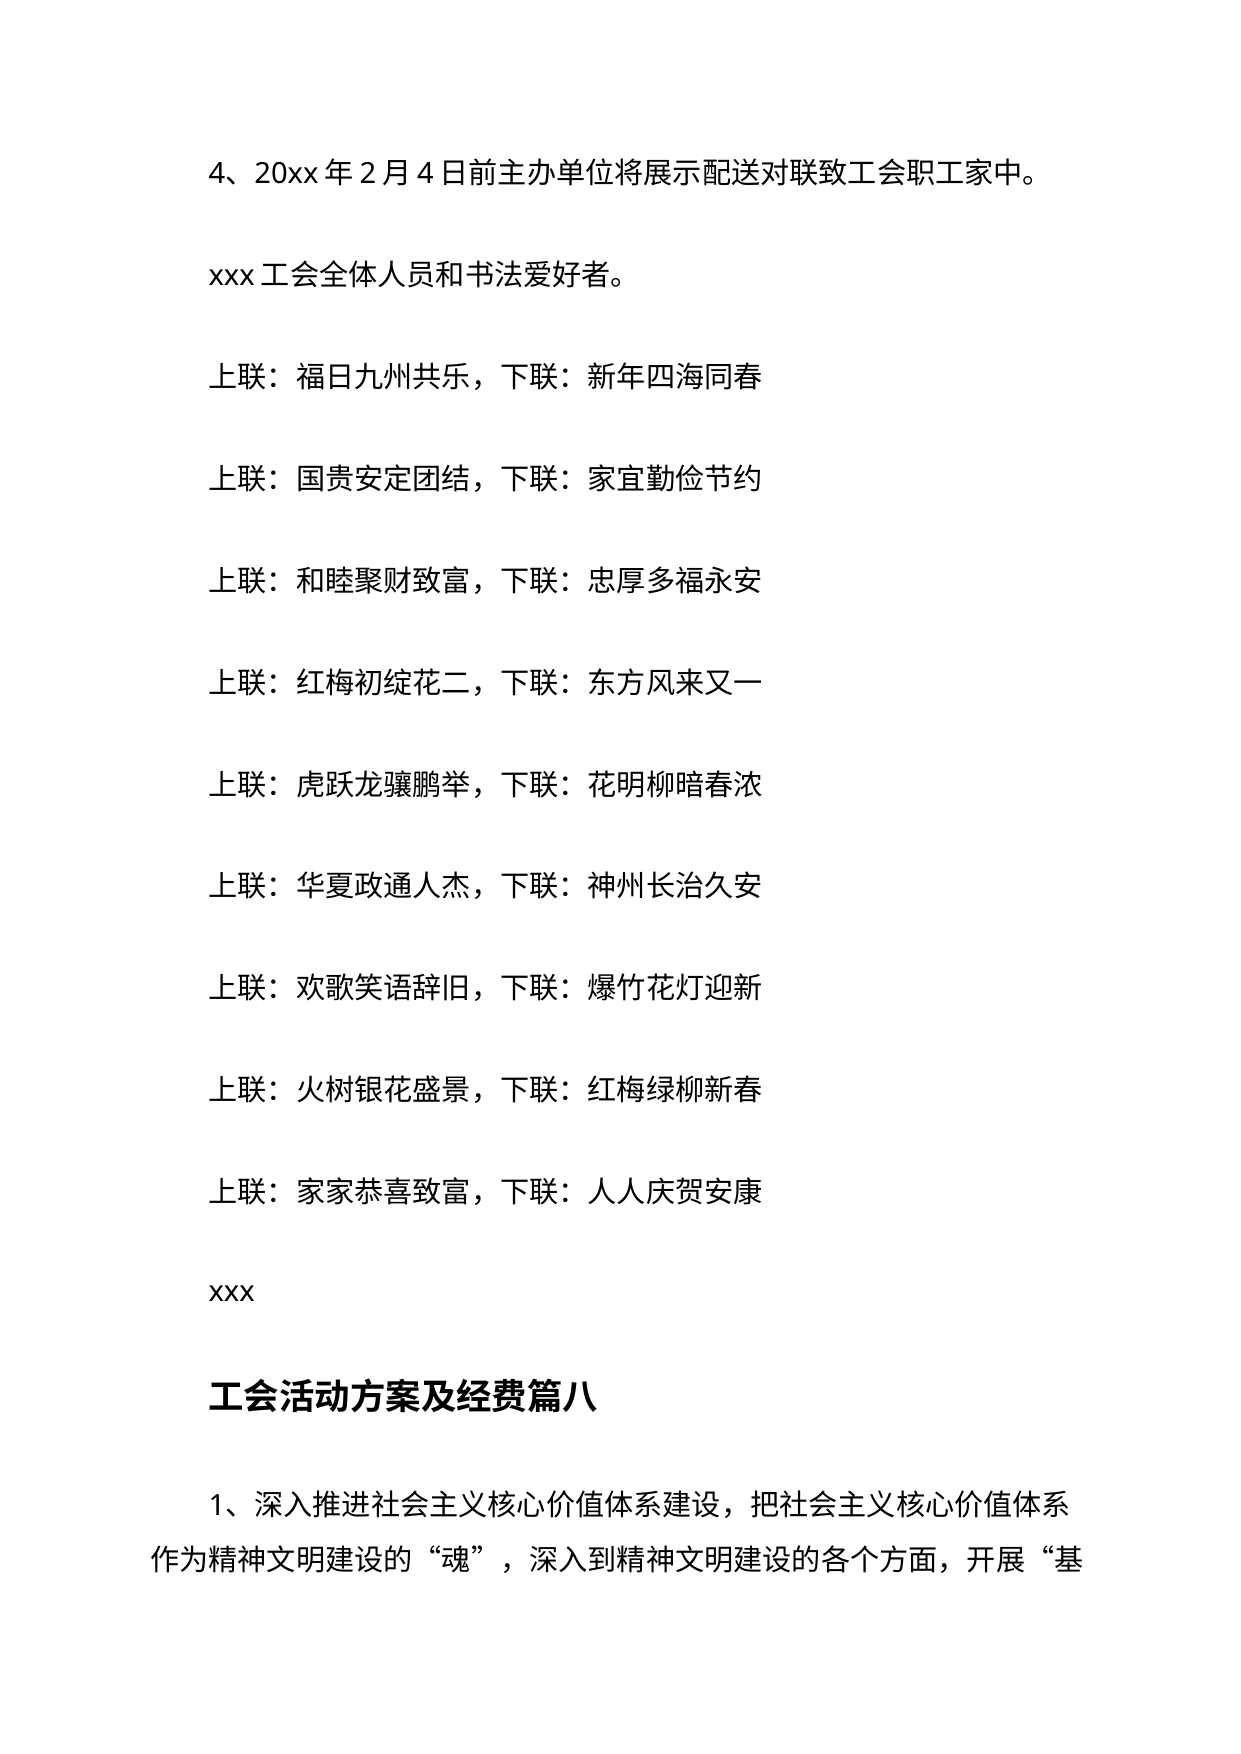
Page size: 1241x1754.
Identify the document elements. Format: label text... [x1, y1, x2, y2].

text 上联：虎跃龙骧鹏举，下联：花明柳暗春浓 [150, 761, 1090, 803]
text xxx [150, 1270, 1090, 1309]
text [150, 1482, 1090, 1579]
text 上联：家家恭喜致富，下联：人人庆贺安康 [150, 1168, 1090, 1210]
text 4、20xx年2月4日前主办单位将展示配送对联致工会职工家中。 [150, 150, 1090, 192]
text 上联：国贵安定团结，下联：家宜勤俭节约 [150, 456, 1090, 498]
text 工会活动方案及经费篇八 [150, 1368, 1090, 1419]
text 上联：华夏政通人杰，下联：神州长治久安 [150, 863, 1090, 905]
text 上联：福日九州共乐，下联：新年四海同春 [150, 354, 1090, 396]
text xxx工会全体人员和书法爱好者。 [150, 252, 1090, 294]
text 上联：红梅初绽花二，下联：东方风来又一 [150, 659, 1090, 702]
text 上联：和睦聚财致富，下联：忠厚多福永安 [150, 557, 1090, 600]
text 上联：欢歌笑语辞旧，下联：爆竹花灯迎新 [150, 964, 1090, 1007]
text 上联：火树银花盛景，下联：红梅绿柳新春 [150, 1066, 1090, 1109]
